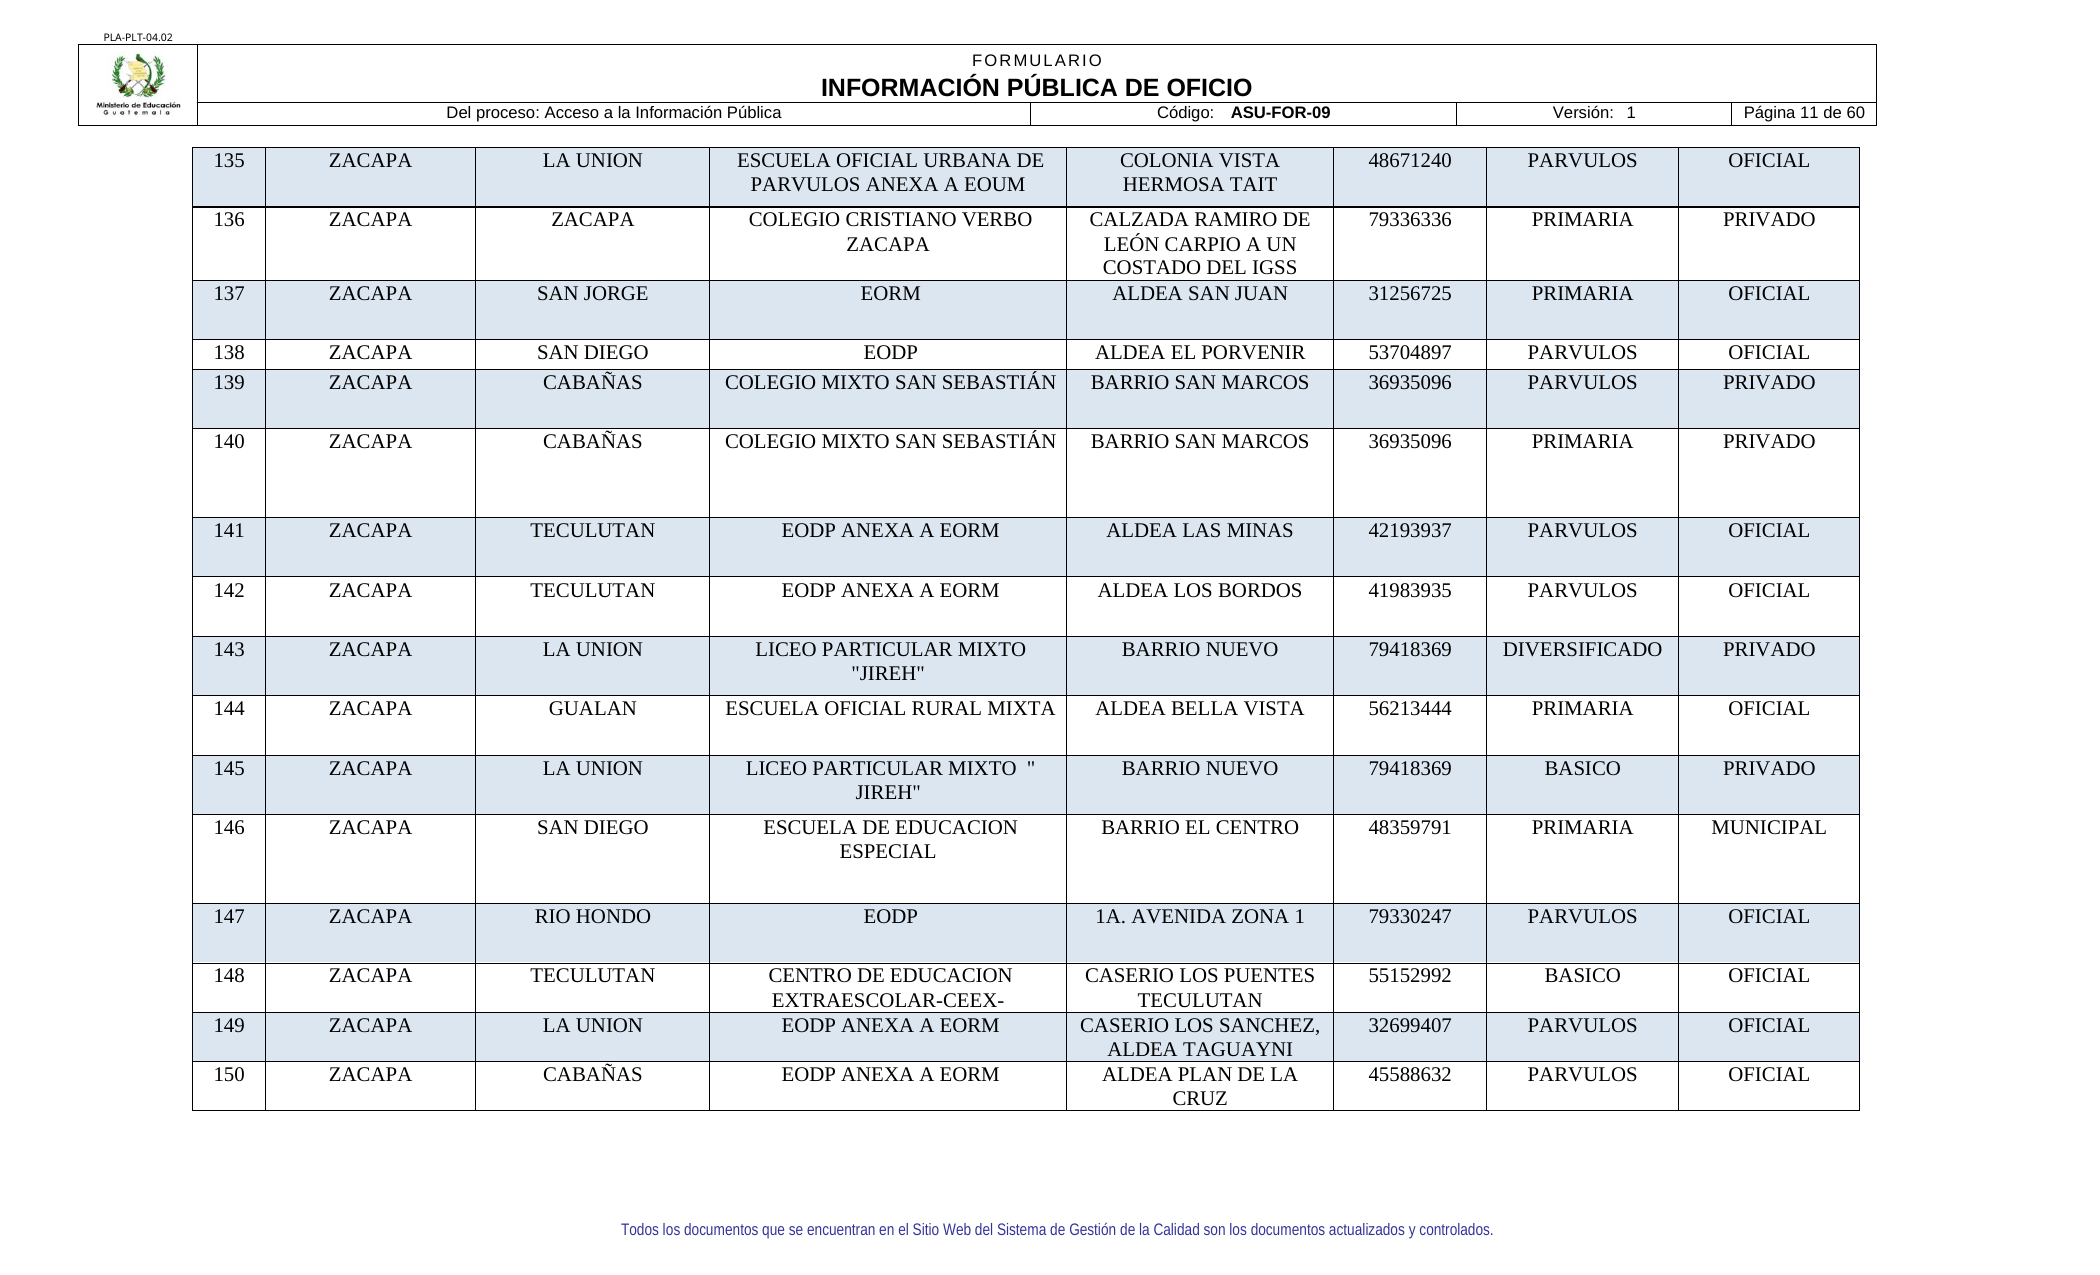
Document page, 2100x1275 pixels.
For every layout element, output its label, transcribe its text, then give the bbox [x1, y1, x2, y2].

table_cell 136 [193, 208, 265, 279]
table_cell ESCUELA DE EDUCACION ESPECIAL [710, 815, 1066, 903]
table_cell 31256725 [1334, 281, 1486, 339]
table_cell SAN DIEGO [476, 815, 709, 903]
table_cell PRIVADO [1679, 208, 1859, 279]
table_cell 79330247 [1334, 904, 1486, 962]
table_cell ALDEA BELLA VISTA [1067, 696, 1333, 754]
table_cell ZACAPA [266, 429, 475, 517]
table_cell OFICIAL [1679, 1013, 1859, 1061]
table_cell PRIMARIA [1487, 429, 1678, 517]
table_cell ZACAPA [266, 208, 475, 279]
table_cell ZACAPA [266, 518, 475, 576]
table_cell PRIMARIA [1487, 815, 1678, 903]
table_cell OFICIAL [1679, 148, 1859, 206]
table_cell ZACAPA [266, 815, 475, 903]
table_cell 146 [193, 815, 265, 903]
table_cell PARVULOS [1487, 577, 1678, 636]
table_cell ALDEA SAN JUAN [1067, 281, 1333, 339]
table_cell 36935096 [1334, 429, 1486, 517]
table_cell TECULUTAN [476, 964, 709, 1012]
table_cell EORM [710, 281, 1066, 339]
table_cell LICEO PARTICULAR MIXTO " JIREH" [710, 756, 1066, 814]
table_cell OFICIAL [1679, 281, 1859, 339]
table_cell OFICIAL [1679, 340, 1859, 369]
table_cell 55152992 [1334, 964, 1486, 1012]
table_cell 56213444 [1334, 696, 1486, 754]
table_cell CALZADA RAMIRO DE LEÓN CARPIO A UN COSTADO DEL IGSS [1067, 208, 1333, 279]
table_cell 138 [193, 340, 265, 369]
table_cell PRIVADO [1679, 429, 1859, 517]
table_cell 148 [193, 964, 265, 1012]
table_cell BARRIO NUEVO [1067, 756, 1333, 814]
table_cell ZACAPA [266, 340, 475, 369]
table_cell RIO HONDO [476, 904, 709, 962]
table_cell CASERIO LOS PUENTES TECULUTAN [1067, 964, 1333, 1012]
table_cell PARVULOS [1487, 1062, 1678, 1110]
table_cell PARVULOS [1487, 518, 1678, 576]
table_cell GUALAN [476, 696, 709, 754]
table_cell 36935096 [1334, 370, 1486, 428]
table_cell TECULUTAN [476, 518, 709, 576]
table_cell LA UNION [476, 637, 709, 695]
table_cell ALDEA LAS MINAS [1067, 518, 1333, 576]
table_cell OFICIAL [1679, 696, 1859, 754]
table_cell 48671240 [1334, 148, 1486, 206]
table_cell EODP ANEXA A EORM [710, 1013, 1066, 1061]
table_cell ZACAPA [266, 964, 475, 1012]
table_cell CABAÑAS [476, 1062, 709, 1110]
table_cell EODP [710, 904, 1066, 962]
table_cell ZACAPA [266, 1013, 475, 1061]
table_cell 141 [193, 518, 265, 576]
table_cell PRIVADO [1679, 637, 1859, 695]
table_cell ZACAPA [266, 1062, 475, 1110]
table_cell ALDEA LOS BORDOS [1067, 577, 1333, 636]
table_cell BARRIO EL CENTRO [1067, 815, 1333, 903]
table_cell PRIMARIA [1487, 208, 1678, 279]
table_cell LA UNION [476, 756, 709, 814]
table_cell EODP ANEXA A EORM [710, 518, 1066, 576]
table_cell TECULUTAN [476, 577, 709, 636]
table_cell OFICIAL [1679, 904, 1859, 962]
table_cell ZACAPA [266, 696, 475, 754]
table_cell 145 [193, 756, 265, 814]
table_cell ZACAPA [266, 904, 475, 962]
table_cell 143 [193, 637, 265, 695]
table_cell 142 [193, 577, 265, 636]
table_cell 32699407 [1334, 1013, 1486, 1061]
table_cell PRIVADO [1679, 756, 1859, 814]
table_cell 79418369 [1334, 756, 1486, 814]
table_cell 42193937 [1334, 518, 1486, 576]
table_cell OFICIAL [1679, 1062, 1859, 1110]
table_cell CASERIO LOS SANCHEZ, ALDEA TAGUAYNI [1067, 1013, 1333, 1061]
table_cell BARRIO SAN MARCOS [1067, 370, 1333, 428]
table_cell ZACAPA [266, 281, 475, 339]
table_cell 144 [193, 696, 265, 754]
table_cell CABAÑAS [476, 370, 709, 428]
table_cell EODP [710, 340, 1066, 369]
table_cell MUNICIPAL [1679, 815, 1859, 903]
table_cell ZACAPA [476, 208, 709, 279]
table_cell PRIVADO [1679, 370, 1859, 428]
table_cell PARVULOS [1487, 904, 1678, 962]
table_cell 41983935 [1334, 577, 1486, 636]
table_cell ZACAPA [266, 148, 475, 206]
table_cell 149 [193, 1013, 265, 1061]
table_cell 45588632 [1334, 1062, 1486, 1110]
table_cell ZACAPA [266, 637, 475, 695]
table_cell 140 [193, 429, 265, 517]
table_cell PARVULOS [1487, 340, 1678, 369]
table_cell ALDEA EL PORVENIR [1067, 340, 1333, 369]
table_cell BARRIO NUEVO [1067, 637, 1333, 695]
table_cell 79336336 [1334, 208, 1486, 279]
table_cell BASICO [1487, 964, 1678, 1012]
table_cell ESCUELA OFICIAL URBANA DE PARVULOS ANEXA A EOUM [710, 148, 1066, 206]
table_cell OFICIAL [1679, 577, 1859, 636]
table_cell LICEO PARTICULAR MIXTO "JIREH" [710, 637, 1066, 695]
table_cell CABAÑAS [476, 429, 709, 517]
table_cell ALDEA PLAN DE LA CRUZ [1067, 1062, 1333, 1110]
table_cell 147 [193, 904, 265, 962]
table_cell ZACAPA [266, 756, 475, 814]
table_cell 150 [193, 1062, 265, 1110]
table_cell 135 [193, 148, 265, 206]
table_cell 137 [193, 281, 265, 339]
table_cell ZACAPA [266, 577, 475, 636]
table_cell PARVULOS [1487, 1013, 1678, 1061]
table_cell ESCUELA OFICIAL RURAL MIXTA [710, 696, 1066, 754]
table_cell COLONIA VISTA HERMOSA TAIT [1067, 148, 1333, 206]
picture [95, 51, 181, 117]
table_cell PARVULOS [1487, 370, 1678, 428]
table_cell BARRIO SAN MARCOS [1067, 429, 1333, 517]
table_cell LA UNION [476, 1013, 709, 1061]
table_cell CENTRO DE EDUCACION EXTRAESCOLAR-CEEX- [710, 964, 1066, 1012]
table_cell 53704897 [1334, 340, 1486, 369]
table_cell SAN JORGE [476, 281, 709, 339]
table_cell PRIMARIA [1487, 281, 1678, 339]
table_cell 79418369 [1334, 637, 1486, 695]
table_cell COLEGIO MIXTO SAN SEBASTIÁN [710, 429, 1066, 517]
table_cell PRIMARIA [1487, 696, 1678, 754]
table_cell ZACAPA [266, 370, 475, 428]
table_cell 139 [193, 370, 265, 428]
table_cell EODP ANEXA A EORM [710, 1062, 1066, 1110]
table_cell PARVULOS [1487, 148, 1678, 206]
table_cell COLEGIO CRISTIANO VERBO ZACAPA [710, 208, 1066, 279]
table_cell DIVERSIFICADO [1487, 637, 1678, 695]
table_cell LA UNION [476, 148, 709, 206]
table_cell 1A. AVENIDA ZONA 1 [1067, 904, 1333, 962]
table_cell SAN DIEGO [476, 340, 709, 369]
table_cell COLEGIO MIXTO SAN SEBASTIÁN [710, 370, 1066, 428]
table_cell 48359791 [1334, 815, 1486, 903]
table_cell OFICIAL [1679, 964, 1859, 1012]
table_cell OFICIAL [1679, 518, 1859, 576]
table_cell EODP ANEXA A EORM [710, 577, 1066, 636]
table_cell BASICO [1487, 756, 1678, 814]
